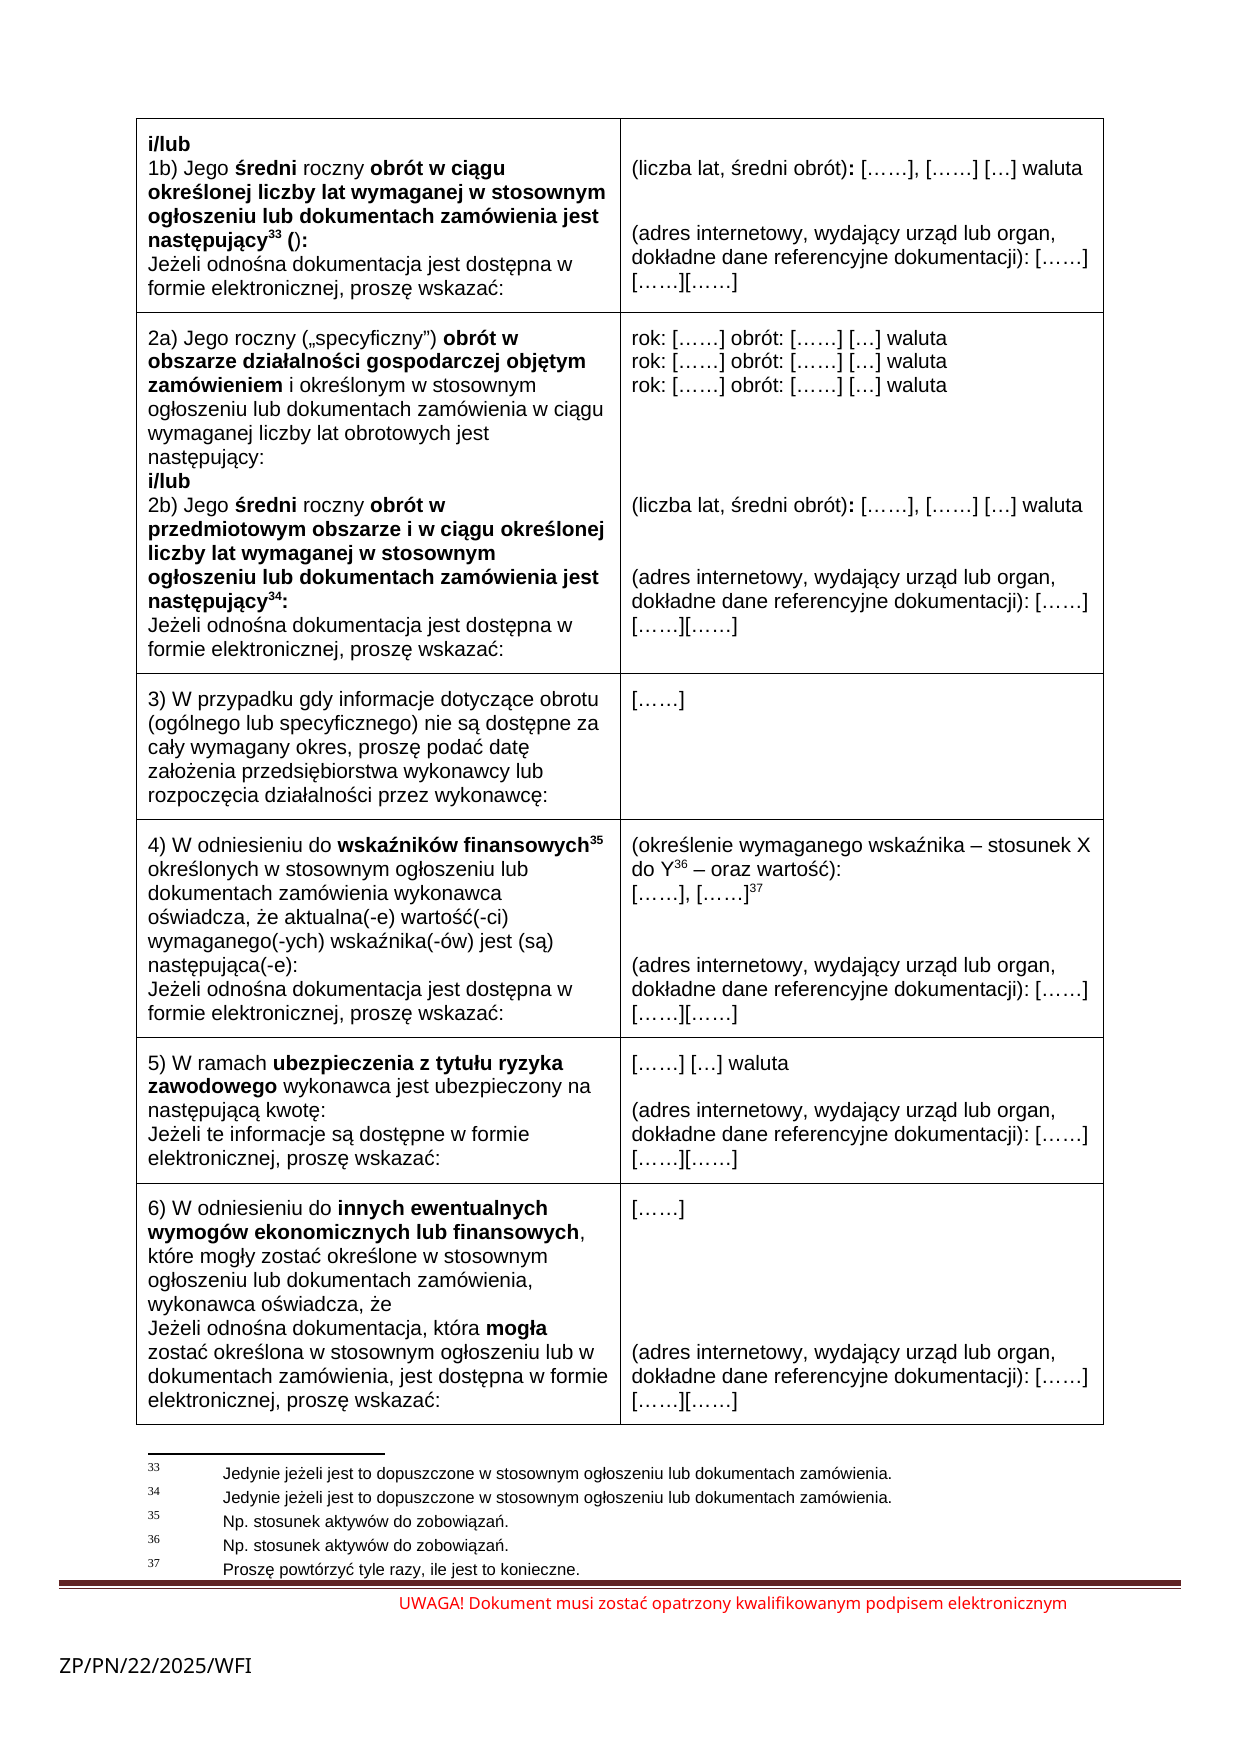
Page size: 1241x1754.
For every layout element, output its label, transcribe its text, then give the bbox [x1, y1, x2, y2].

table_cell 5) W ramach ubezpieczenia z tytułu ryzyka zawodowego wykonawca jest ubezpieczony na następującą kwotę: Jeżeli te informacje są dostępne w formie elektronicznej, proszę wskazać: [137, 1038, 620, 1183]
table_cell (określenie wymaganego wskaźnika – stosunek X do Y – oraz wartość): [……], [……] (adres internetowy, wydający urząd lub organ, dokładne dane referencyjne dokumentacji): [……][……][……] [621, 820, 1103, 1037]
table_cell [……] (adres internetowy, wydający urząd lub organ, dokładne dane referencyjne dokumentacji): [……][……][……] [621, 1184, 1103, 1424]
table_cell 6) W odniesieniu do innych ewentualnych wymogów ekonomicznych lub finansowych, które mogły zostać określone w stosownym ogłoszeniu lub dokumentach zamówienia, wykonawca oświadcza, że Jeżeli odnośna dokumentacja, która mogła zostać określona w stosownym ogłoszeniu lub w dokumentach zamówienia, jest dostępna w formie elektronicznej, proszę wskazać: [137, 1184, 620, 1424]
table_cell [621, 119, 1103, 312]
table_cell 4) W odniesieniu do wskaźników finansowych określonych w stosownym ogłoszeniu lub dokumentach zamówienia wykonawca oświadcza, że aktualna(-e) wartość(-ci) wymaganego(-ych) wskaźnika(-ów) jest (są) następująca(-e): Jeżeli odnośna dokumentacja jest dostępna w formie elektronicznej, proszę wskazać: [137, 820, 620, 1037]
table_cell [……] […] waluta (adres internetowy, wydający urząd lub organ, dokładne dane referencyjne dokumentacji): [……][……][……] [621, 1038, 1103, 1183]
table_cell 3) W przypadku gdy informacje dotyczące obrotu (ogólnego lub specyficznego) nie są dostępne za cały wymagany okres, proszę podać datę założenia przedsiębiorstwa wykonawcy lub rozpoczęcia działalności przez wykonawcę: [137, 674, 620, 819]
table_cell 2a) Jego roczny („specyficzny”) obrót w obszarze działalności gospodarczej objętym zamówieniem i określonym w stosownym ogłoszeniu lub dokumentach zamówienia w ciągu wymaganej liczby lat obrotowych jest następujący: i/lub 2b) Jego średni roczny obrót w przedmiotowym obszarze i w ciągu określonej liczby lat wymaganej w stosownym ogłoszeniu lub dokumentach zamówienia jest następujący: Jeżeli odnośna dokumentacja jest dostępna w formie elektronicznej, proszę wskazać: [137, 313, 620, 673]
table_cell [137, 119, 620, 312]
table_cell [……] [621, 674, 1103, 819]
